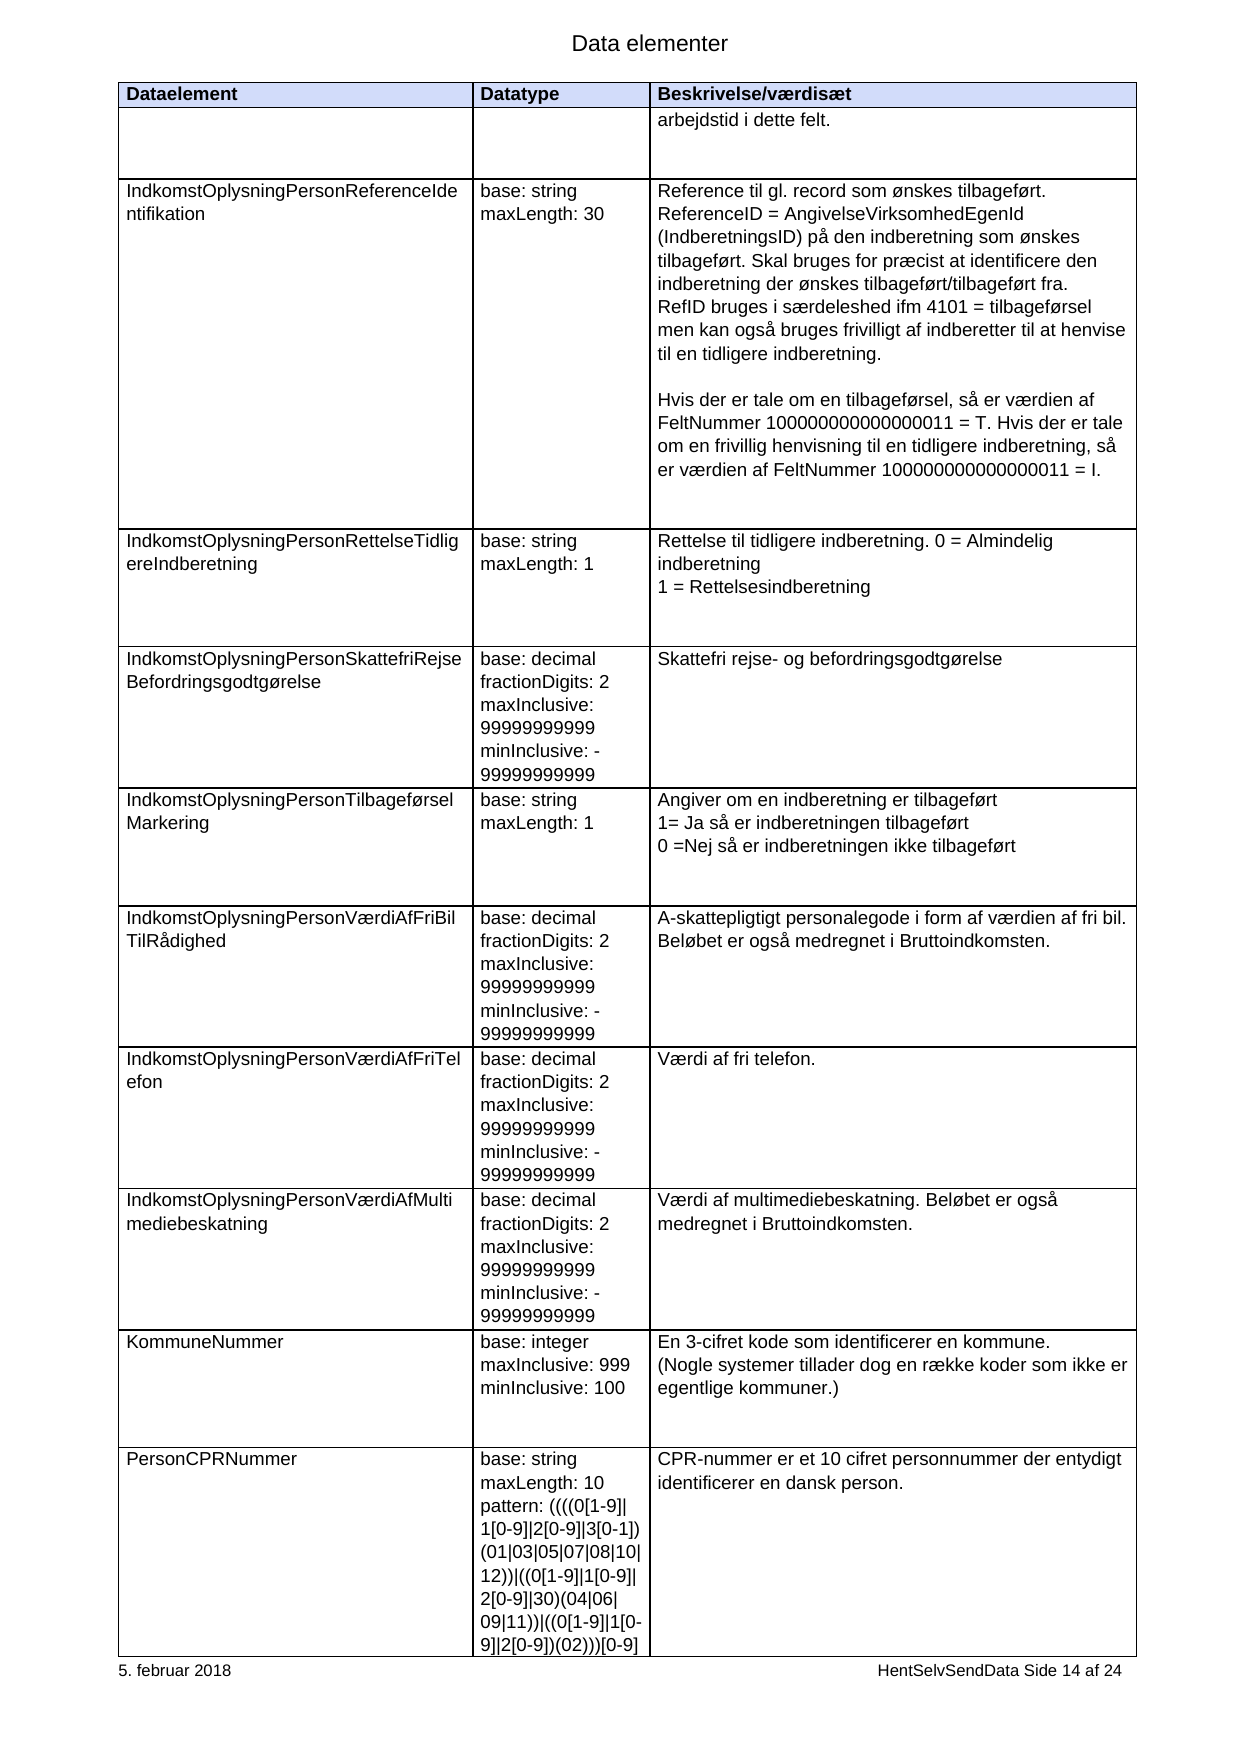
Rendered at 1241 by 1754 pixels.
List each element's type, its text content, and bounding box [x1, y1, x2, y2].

table_cell IndkomstOplysningPersonReferenceIdentifikation [119, 180, 472, 528]
table_cell PersonCPRNummer [119, 1448, 472, 1656]
table_cell base: string maxLength: 1 [474, 530, 649, 646]
table_cell IndkomstOplysningPersonTilbageførselMarkering [119, 789, 472, 905]
table_header Datatype [474, 83, 649, 107]
table_cell IndkomstOplysningPersonVærdiAfMultimediebeskatning [119, 1189, 472, 1329]
table_cell base: decimal fractionDigits: 2 maxInclusive: 99999999999 minInclusive: -99999999999 [474, 647, 649, 787]
table_cell Rettelse til tidligere indberetning. 0 = Almindelig indberetning 1 = Rettelsesindberetning [651, 530, 1136, 646]
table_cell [474, 108, 649, 178]
table_cell base: decimal fractionDigits: 2 maxInclusive: 99999999999 minInclusive: -99999999999 [474, 907, 649, 1046]
table_cell KommuneNummer [119, 1331, 472, 1447]
table_cell Reference til gl. record som ønskes tilbageført. ReferenceID = AngivelseVirksomhedEgenId (IndberetningsID) på den indberetning som ønskes tilbageført. Skal bruges for præcist at identificere den indberetning der ønskes tilbageført/tilbageført fra. RefID bruges i særdeleshed ifm 4101 = tilbageførsel men kan også bruges frivilligt af indberetter til at henvise til en tidligere indberetning. Hvis der er tale om en tilbageførsel, så er værdien af FeltNummer 100000000000000011 = T. Hvis der er tale om en frivillig henvisning til en tidligere indberetning, så er værdien af FeltNummer 100000000000000011 = I. [651, 180, 1136, 528]
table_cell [651, 1448, 1136, 1656]
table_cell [651, 108, 1136, 178]
table_cell IndkomstOplysningPersonVærdiAfFriTelefon [119, 1048, 472, 1188]
table_cell base: string maxLength: 30 [474, 180, 649, 528]
table_cell IndkomstOplysningPersonVærdiAfFriBilTilRådighed [119, 907, 472, 1046]
table_header Beskrivelse/værdisæt [651, 83, 1136, 107]
table_cell Angiver om en indberetning er tilbageført 1= Ja så er indberetningen tilbageført 0 =Nej så er indberetningen ikke tilbageført [651, 789, 1136, 905]
table_cell base: string maxLength: 1 [474, 789, 649, 905]
table_cell Værdi af multimediebeskatning. Beløbet er også medregnet i Bruttoindkomsten. [651, 1189, 1136, 1329]
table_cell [119, 108, 472, 178]
table_cell base: decimal fractionDigits: 2 maxInclusive: 99999999999 minInclusive: -99999999999 [474, 1189, 649, 1329]
table_cell IndkomstOplysningPersonRettelseTidligereIndberetning [119, 530, 472, 646]
table_cell En 3-cifret kode som identificerer en kommune. (Nogle systemer tillader dog en række koder som ikke er egentlige kommuner.) [651, 1331, 1136, 1447]
table_cell Skattefri rejse- og befordringsgodtgørelse [651, 647, 1136, 787]
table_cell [474, 1448, 649, 1656]
table_cell A-skattepligtigt personalegode i form af værdien af fri bil. Beløbet er også medregnet i Bruttoindkomsten. [651, 907, 1136, 1046]
table_cell Værdi af fri telefon. [651, 1048, 1136, 1188]
table_cell base: integer maxInclusive: 999 minInclusive: 100 [474, 1331, 649, 1447]
table_cell IndkomstOplysningPersonSkattefriRejseBefordringsgodtgørelse [119, 647, 472, 787]
table_header Dataelement [119, 83, 472, 107]
table_cell base: decimal fractionDigits: 2 maxInclusive: 99999999999 minInclusive: -99999999999 [474, 1048, 649, 1188]
